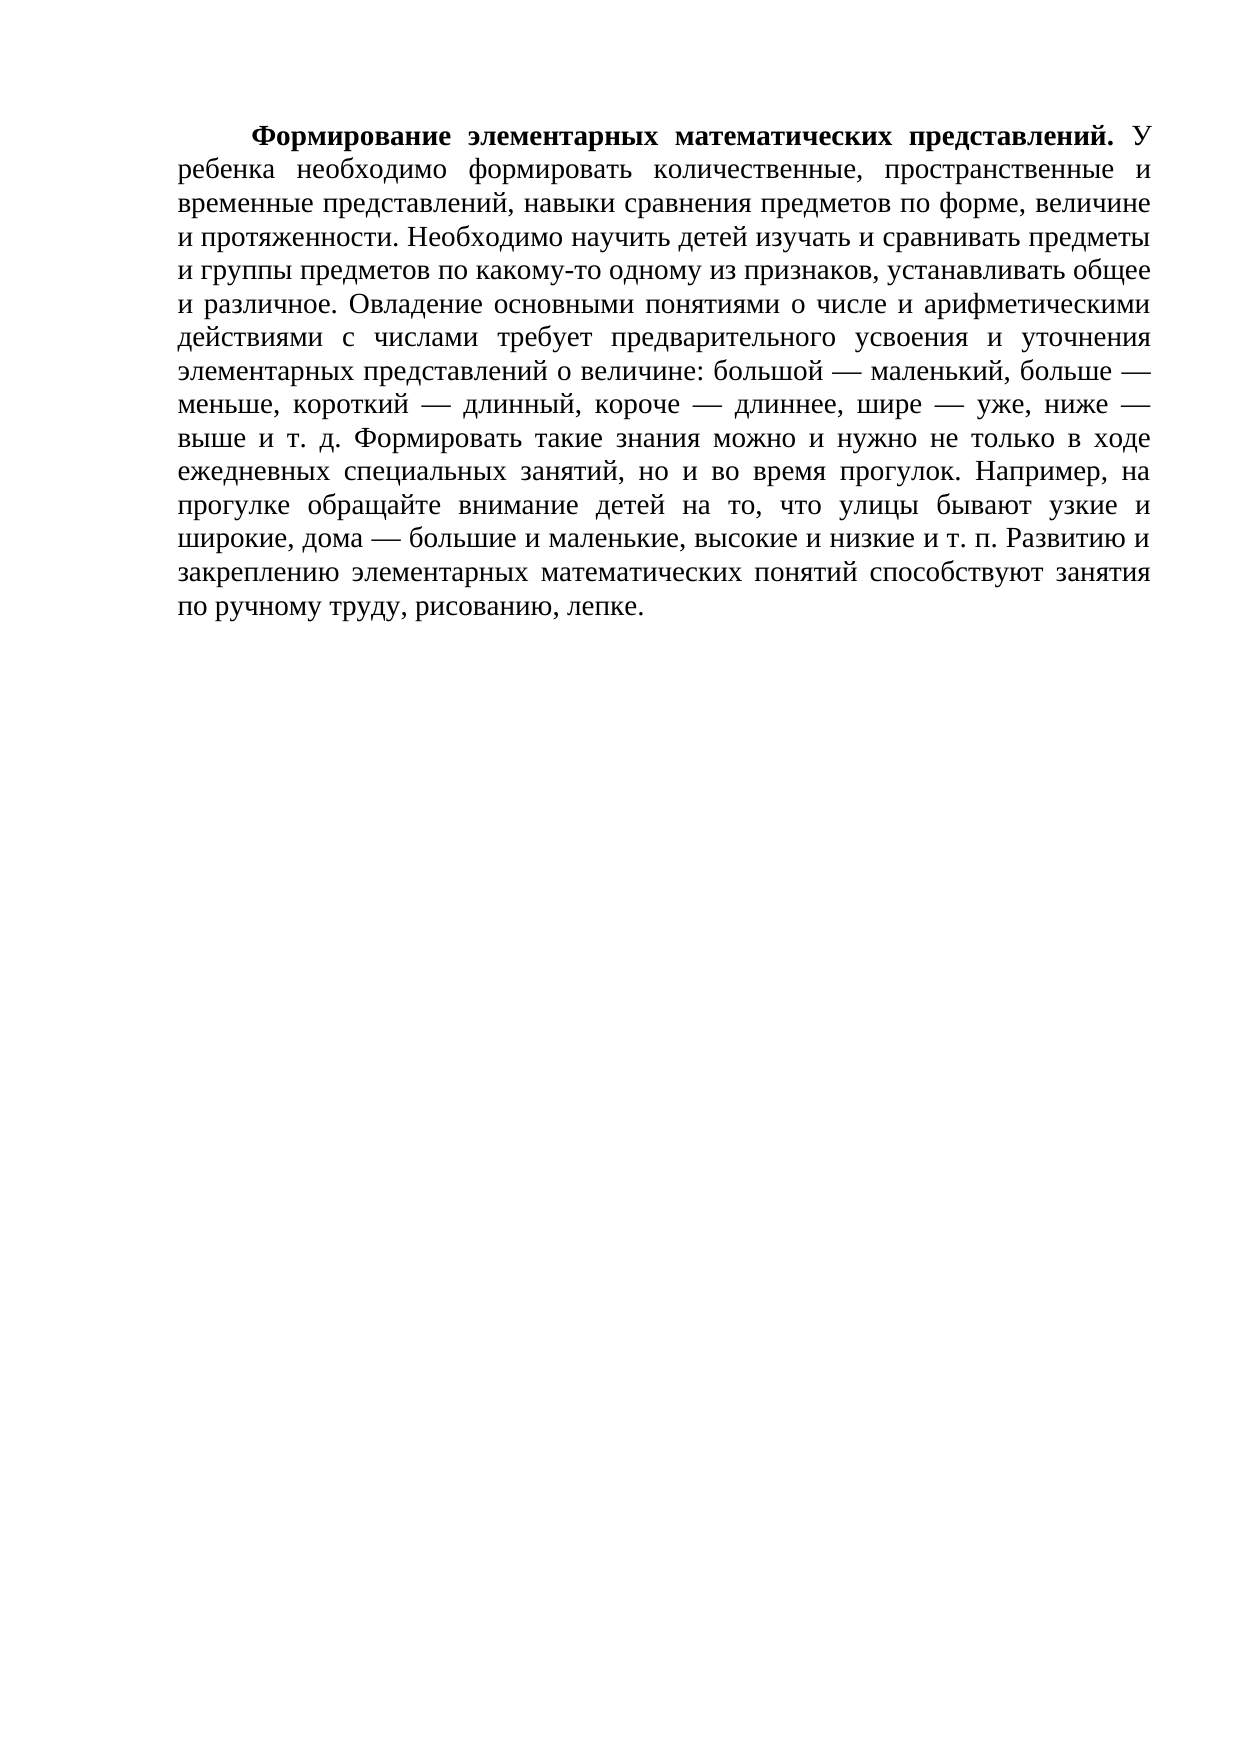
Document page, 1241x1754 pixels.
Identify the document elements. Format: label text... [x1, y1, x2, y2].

text Формирование элементарных математических представлений. У ребенка необходимо формировать количественные, пространственные и временные представлений, навыки сравнения предметов по форме, величине и протяженности. Необходимо научить детей изучать и сравнивать предметы и группы предметов по какому-то одному из признаков, устанавливать общее и различное. Овладение основными понятиями о числе и арифметическими действиями с числами требует предварительного усвоения и уточнения элементарных представлений о величине: большой — маленький, больше — меньше, короткий — длинный, короче — длиннее, шире — уже, ниже — выше и т. д. Формировать такие знания можно и нужно не только в ходе ежедневных специальных занятий, но и во время прогулок. Например, на прогулке обращайте внимание детей на то, что улицы бывают узкие и широкие, дома — большие и маленькие, высокие и низкие и т. п. Развитию и закреплению элементарных математических понятий способствуют занятия по ручному труду, рисованию, лепке. [177, 118, 1152, 621]
